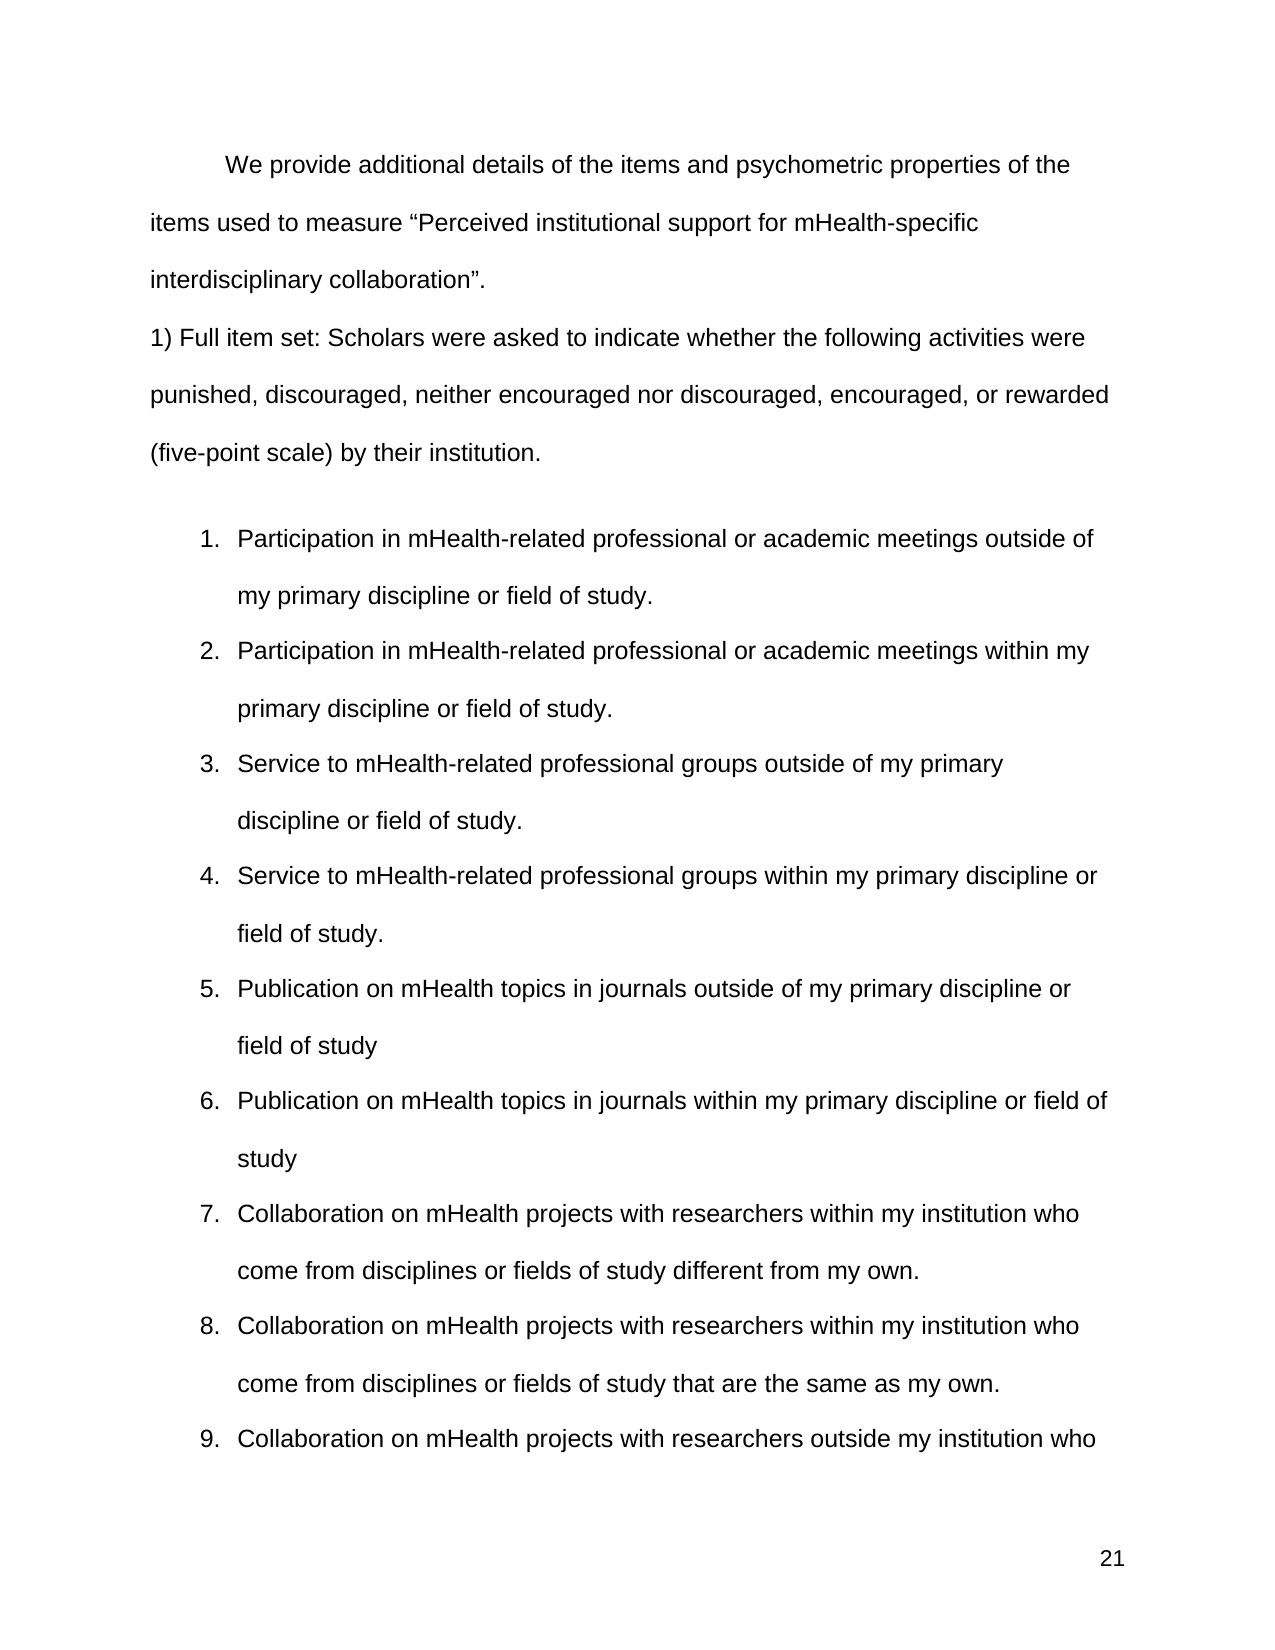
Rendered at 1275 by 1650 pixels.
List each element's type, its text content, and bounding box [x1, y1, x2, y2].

table_cell Publication on mHealth topics in journals within my primary discipline or field of study [150, 1086, 1125, 1199]
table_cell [150, 1424, 1125, 1484]
table_header Participation in mHealth-related professional or academic meetings outside of my primary discipline or field of study. [150, 524, 1125, 636]
table_cell Collaboration on mHealth projects with researchers within my institution who come from disciplines or fields of study different from my own. [150, 1199, 1125, 1311]
table_cell Collaboration on mHealth projects with researchers within my institution who come from disciplines or fields of study that are the same as my own. [150, 1311, 1125, 1424]
table_cell Publication on mHealth topics in journals outside of my primary discipline or field of study [150, 974, 1125, 1086]
table_cell Service to mHealth-related professional groups within my primary discipline or field of study. [150, 861, 1125, 974]
text 1) Full item set: Scholars were asked to indicate whether the following activities were punished, discouraged, neither encouraged nor discouraged, encouraged, or rewarded (five-point scale) by their institution. [150, 322, 1125, 466]
table_cell Service to mHealth-related professional groups outside of my primary discipline or field of study. [150, 749, 1125, 861]
table_cell Participation in mHealth-related professional or academic meetings within my primary discipline or field of study. [150, 636, 1125, 749]
text We provide additional details of the items and psychometric properties of the items used to measure “Perceived institutional support for mHealth-specific interdisciplinary collaboration”. [150, 150, 1125, 294]
